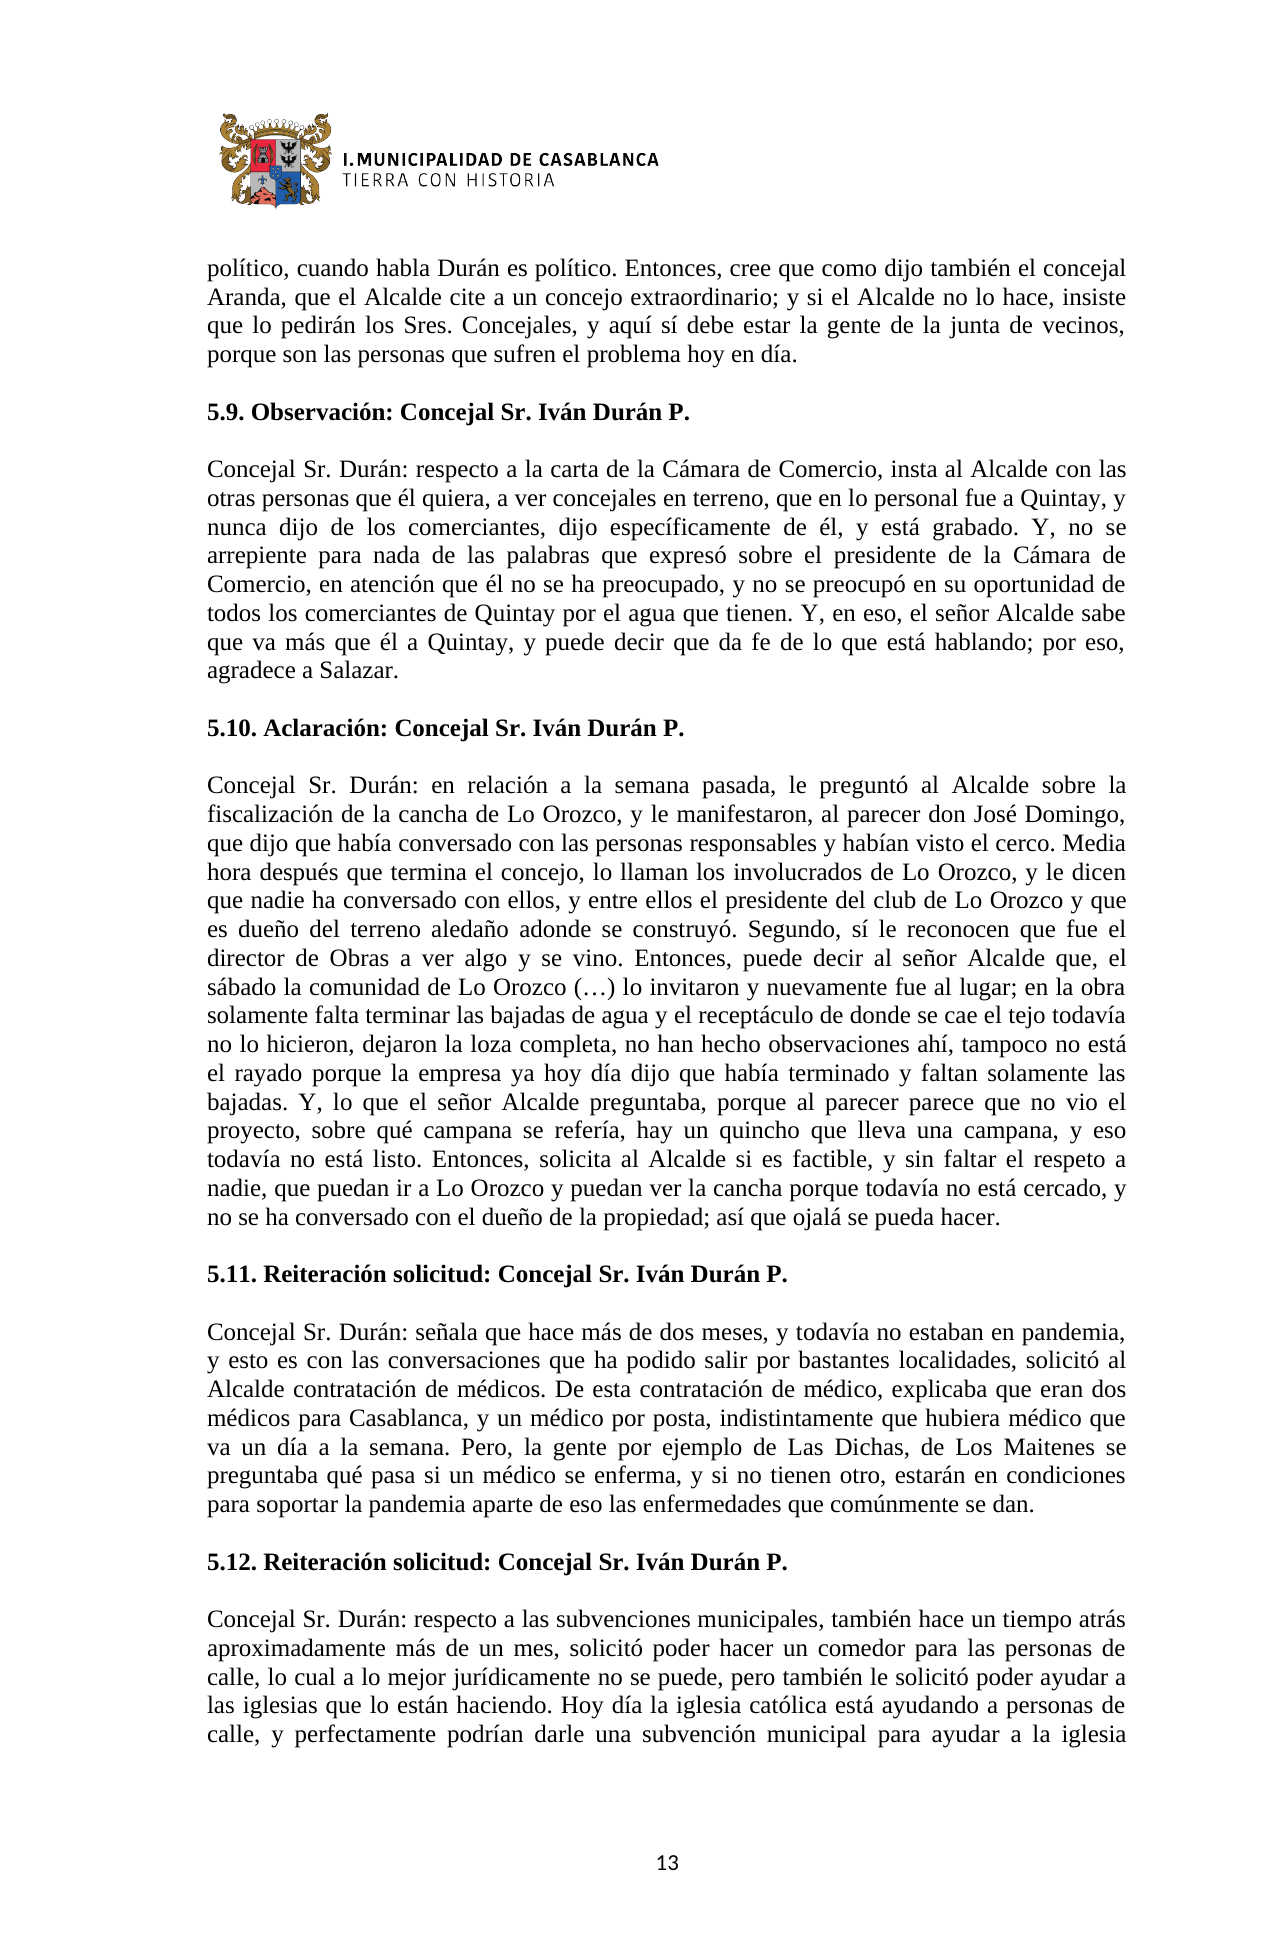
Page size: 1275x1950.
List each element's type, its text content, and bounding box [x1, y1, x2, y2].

text Concejal Sr. Durán: en relación a la semana pasada, le preguntó al Alcalde sobre la fiscalización de la cancha de Lo Orozco, y le manifestaron, al parecer don José Domingo, que dijo que había conversado con las personas responsables y habían visto el cerco. Media hora después que termina el concejo, lo llaman los involucrados de Lo Orozco, y le dicen que nadie ha conversado con ellos, y entre ellos el presidente del club de Lo Orozco y que es dueño del terreno aledaño adonde se construyó. Segundo, sí le reconocen que fue el director de Obras a ver algo y se vino. Entonces, puede decir al señor Alcalde que, el sábado la comunidad de Lo Orozco (…) lo invitaron y nuevamente fue al lugar; en la obra solamente falta terminar las bajadas de agua y el receptáculo de donde se cae el tejo todavía no lo hicieron, dejaron la loza completa, no han hecho observaciones ahí, tampoco no está el rayado porque la empresa ya hoy día dijo que había terminado y faltan solamente las bajadas. Y, lo que el señor Alcalde preguntaba, porque al parecer parece que no vio el proyecto, sobre qué campana se refería, hay un quincho que lleva una campana, y eso todavía no está listo. Entonces, solicita al Alcalde si es factible, y sin faltar el respeto a nadie, que puedan ir a Lo Orozco y puedan ver la cancha porque todavía no está cercado, y no se ha conversado con el dueño de la propiedad; así que ojalá se pueda hacer. [207, 770, 1127, 1230]
text 5.12. Reiteración solicitud: Concejal Sr. Iván Durán P. [207, 1547, 1127, 1575]
text 5.9. Observación: Concejal Sr. Iván Durán P. [207, 397, 1127, 425]
text 5.11. Reiteración solicitud: Concejal Sr. Iván Durán P. [207, 1259, 1127, 1288]
text Concejal Sr. Durán: señala que hace más de dos meses, y todavía no estaban en pandemia, y esto es con las conversaciones que ha podido salir por bastantes localidades, solicitó al Alcalde contratación de médicos. De esta contratación de médico, explicaba que eran dos médicos para Casablanca, y un médico por posta, indistintamente que hubiera médico que va un día a la semana. Pero, la gente por ejemplo de Las Dichas, de Los Maitenes se preguntaba qué pasa si un médico se enferma, y si no tienen otro, estarán en condiciones para soportar la pandemia aparte de eso las enfermedades que comúnmente se dan. [207, 1317, 1127, 1518]
text Concejal Sr. Durán: respecto a la carta de la Cámara de Comercio, insta al Alcalde con las otras personas que él quiera, a ver concejales en terreno, que en lo personal fue a Quintay, y nunca dijo de los comerciantes, dijo específicamente de él, y está grabado. Y, no se arrepiente para nada de las palabras que expresó sobre el presidente de la Cámara de Comercio, en atención que él no se ha preocupado, y no se preocupó en su oportunidad de todos los comerciantes de Quintay por el agua que tienen. Y, en eso, el señor Alcalde sabe que va más que él a Quintay, y puede decir que da fe de lo que está hablando; por eso, agradece a Salazar. [207, 454, 1127, 684]
picture [206, 73, 674, 253]
text 5.10. Aclaración: Concejal Sr. Iván Durán P. [207, 713, 1127, 742]
